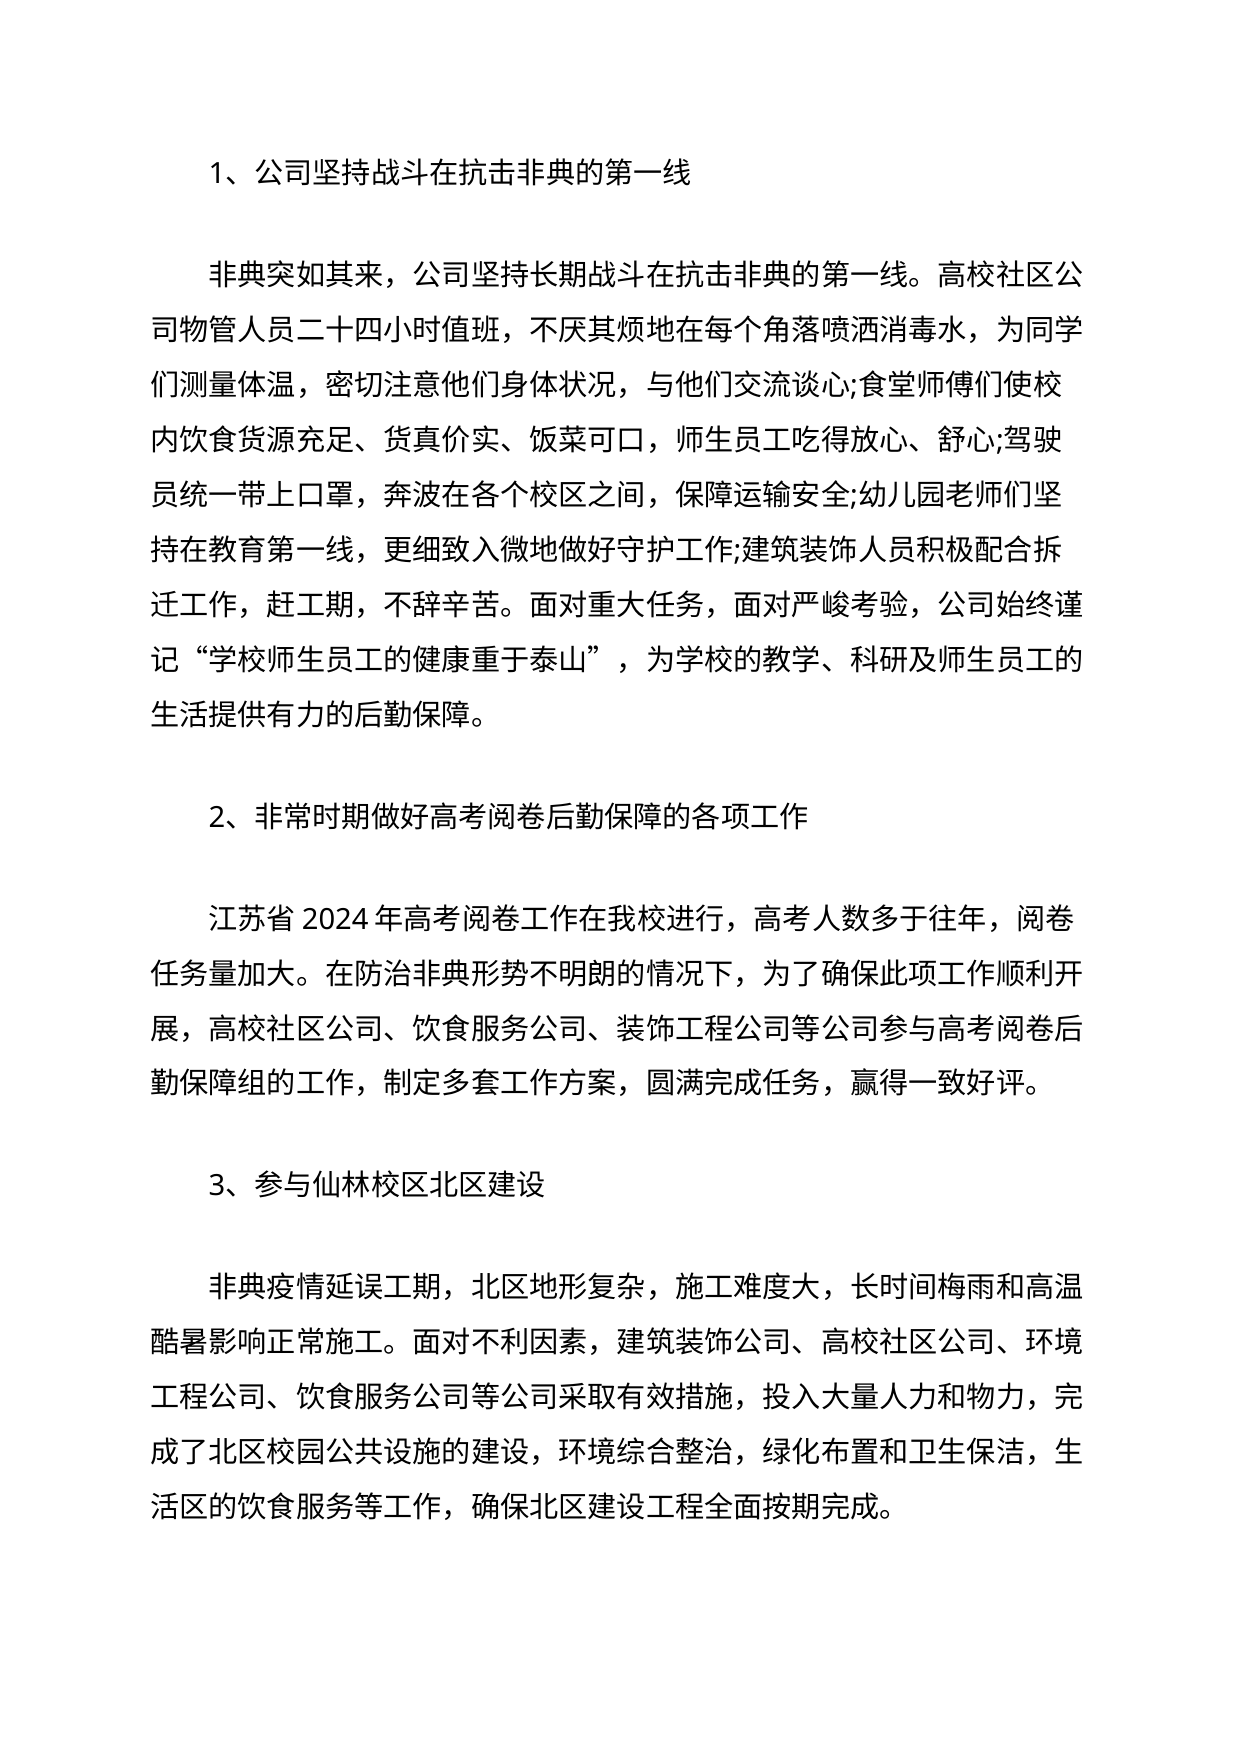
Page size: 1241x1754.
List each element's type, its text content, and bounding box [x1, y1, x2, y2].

text 江苏省2024年高考阅卷工作在我校进行，高考人数多于往年，阅卷任务量加大。在防治非典形势不明朗的情况下，为了确保此项工作顺利开展，高校社区公司、饮食服务公司、装饰工程公司等公司参与高考阅卷后勤保障组的工作，制定多套工作方案，圆满完成任务，赢得一致好评。 [150, 895, 1090, 1102]
text 2、非常时期做好高考阅卷后勤保障的各项工作 [150, 793, 1090, 836]
text 非典疫情延误工期，北区地形复杂，施工难度大，长时间梅雨和高温酷暑影响正常施工。面对不利因素，建筑装饰公司、高校社区公司、环境工程公司、饮食服务公司等公司采取有效措施，投入大量人力和物力，完成了北区校园公共设施的建设，环境综合整治，绿化布置和卫生保洁，生活区的饮食服务等工作，确保北区建设工程全面按期完成。 [150, 1264, 1090, 1526]
text 非典突如其来，公司坚持长期战斗在抗击非典的第一线。高校社区公司物管人员二十四小时值班，不厌其烦地在每个角落喷洒消毒水，为同学们测量体温，密切注意他们身体状况，与他们交流谈心;食堂师傅们使校内饮食货源充足、货真价实、饭菜可口，师生员工吃得放心、舒心;驾驶员统一带上口罩，奔波在各个校区之间，保障运输安全;幼儿园老师们坚持在教育第一线，更细致入微地做好守护工作;建筑装饰人员积极配合拆迁工作，赶工期，不辞辛苦。面对重大任务，面对严峻考验，公司始终谨记“学校师生员工的健康重于泰山”，为学校的教学、科研及师生员工的生活提供有力的后勤保障。 [150, 252, 1090, 734]
text 3、参与仙林校区北区建设 [150, 1162, 1090, 1204]
text 1、公司坚持战斗在抗击非典的第一线 [150, 150, 1090, 192]
